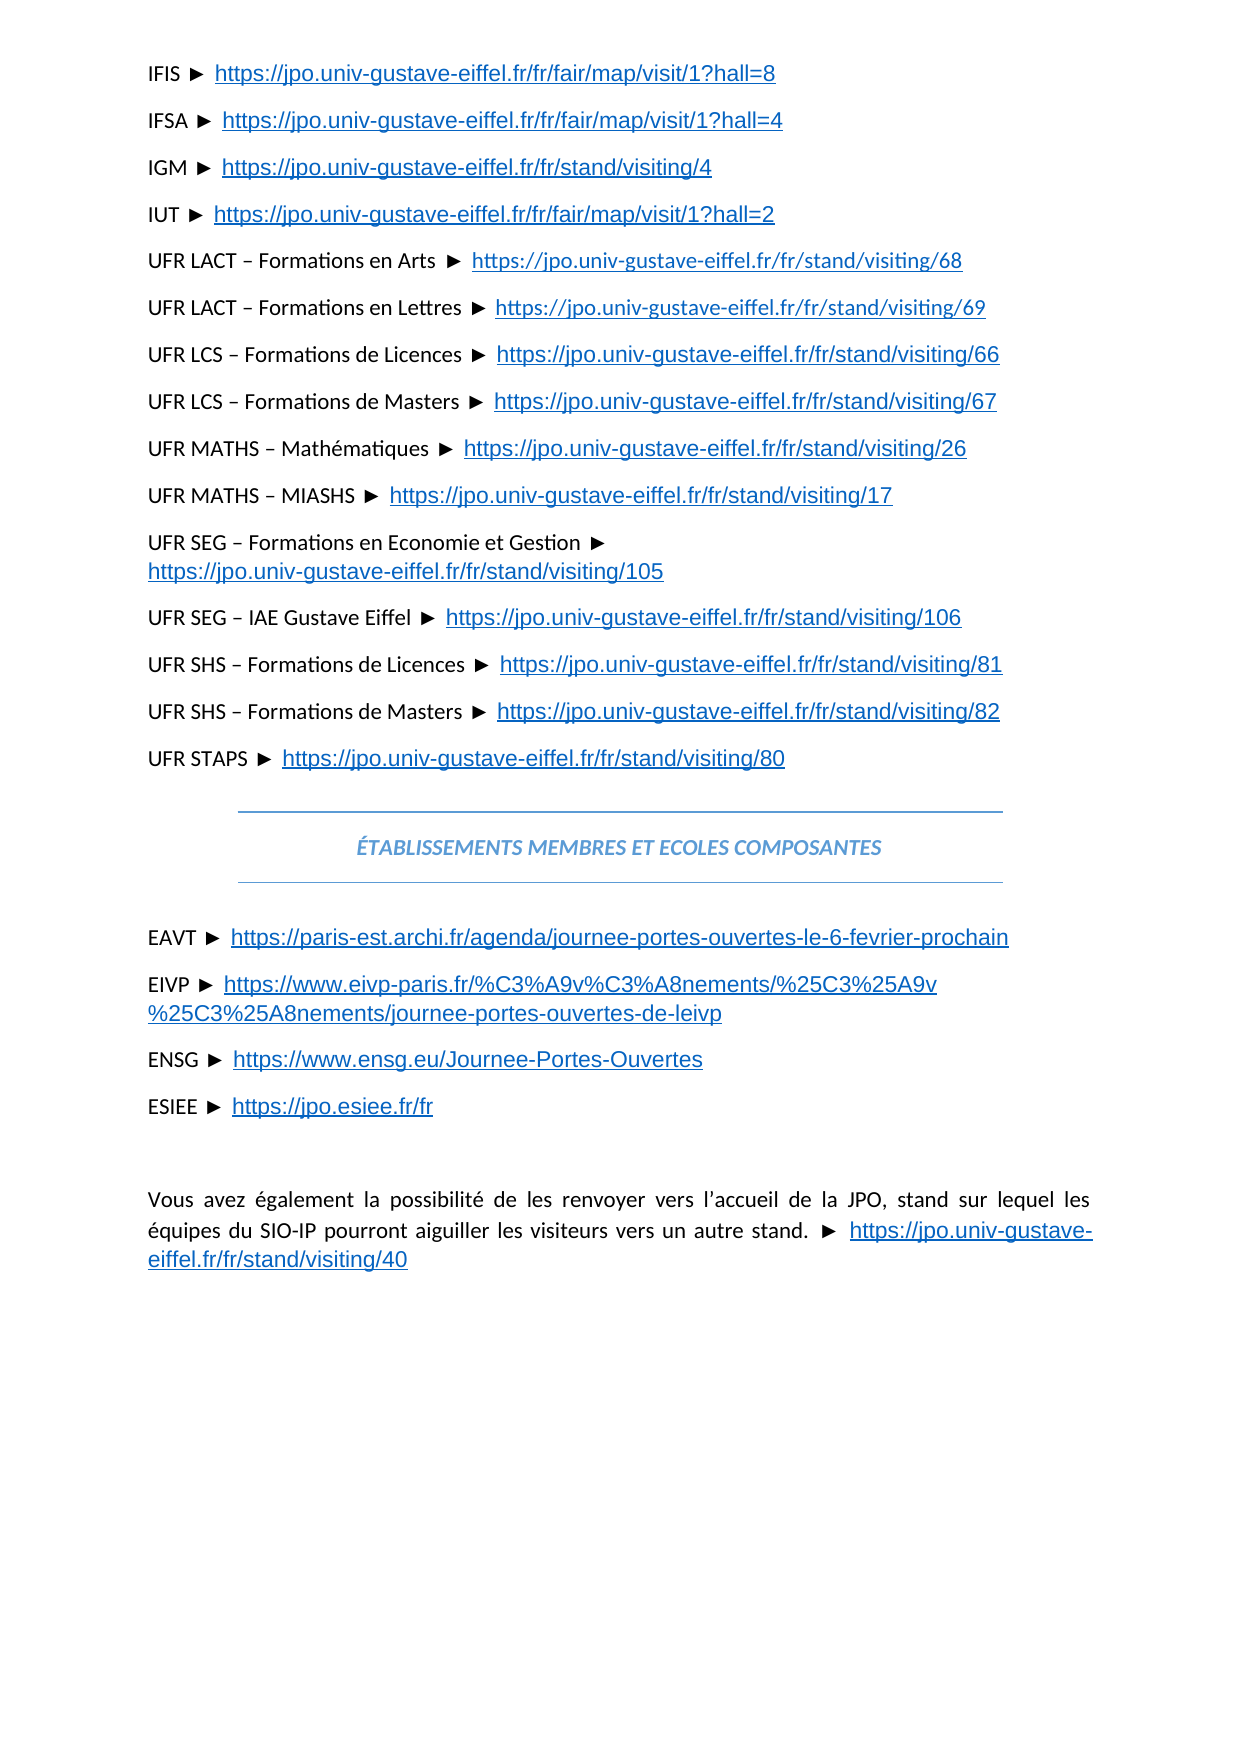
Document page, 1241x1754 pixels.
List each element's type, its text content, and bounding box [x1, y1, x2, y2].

text Vous avez également la possibilité de les renvoyer vers l’accueil de la JPO, stand sur lequel les équipes du SIO-IP pourront aiguiller les visiteurs vers un autre stand. ► https://jpo.univ-gustave-eiffel.fr/fr/stand/visiting/40 [148, 1186, 1093, 1272]
text EIVP ► https://www.eivp-paris.fr/%C3%A9v%C3%A8nements/%25C3%25A9v%25C3%25A8nements/journee-portes-ouvertes-de-leivp [148, 970, 1093, 1026]
text UFR LACT – Formations en Arts ► https://jpo.univ-gustave-eiffel.fr/fr/stand/visiting/68 [148, 247, 1093, 274]
text UFR SEG – IAE Gustave Eiffel ► https://jpo.univ-gustave-eiffel.fr/fr/stand/visiting/106 [148, 603, 1093, 631]
text IFIS ► https://jpo.univ-gustave-eiffel.fr/fr/fair/map/visit/1?hall=8 [148, 59, 1093, 87]
text UFR SEG – Formations en Economie et Gestion ► https://jpo.univ-gustave-eiffel.fr/fr/stand/visiting/105 [148, 528, 1093, 584]
text UFR STAPS ► https://jpo.univ-gustave-eiffel.fr/fr/stand/visiting/80 [148, 744, 1093, 772]
text UFR LCS – Formations de Licences ► https://jpo.univ-gustave-eiffel.fr/fr/stand/visiting/66 [148, 340, 1093, 368]
text UFR SHS – Formations de Masters ► https://jpo.univ-gustave-eiffel.fr/fr/stand/visiting/82 [148, 697, 1093, 725]
text IUT ► https://jpo.univ-gustave-eiffel.fr/fr/fair/map/visit/1?hall=2 [148, 200, 1093, 228]
text ÉTABLISSEMENTS MEMBRES ET ECOLES COMPOSANTES [238, 813, 1003, 882]
text IFSA ► https://jpo.univ-gustave-eiffel.fr/fr/fair/map/visit/1?hall=4 [148, 106, 1093, 134]
text UFR LCS – Formations de Masters ► https://jpo.univ-gustave-eiffel.fr/fr/stand/visiting/67 [148, 387, 1093, 415]
text IGM ► https://jpo.univ-gustave-eiffel.fr/fr/stand/visiting/4 [148, 153, 1093, 181]
text UFR SHS – Formations de Licences ► https://jpo.univ-gustave-eiffel.fr/fr/stand/visiting/81 [148, 650, 1093, 678]
text UFR MATHS – Mathématiques ► https://jpo.univ-gustave-eiffel.fr/fr/stand/visiting/26 [148, 434, 1093, 462]
text ESIEE ► https://jpo.esiee.fr/fr [148, 1092, 1093, 1120]
text UFR LACT – Formations en Lettres ► https://jpo.univ-gustave-eiffel.fr/fr/stand/visiting/69 [148, 293, 1093, 321]
text ENSG ► https://www.ensg.eu/Journee-Portes-Ouvertes [148, 1045, 1093, 1073]
text UFR MATHS – MIASHS ► https://jpo.univ-gustave-eiffel.fr/fr/stand/visiting/17 [148, 481, 1093, 509]
text EAVT ► https://paris-est.archi.fr/agenda/journee-portes-ouvertes-le-6-fevrier-prochain [148, 923, 1093, 951]
